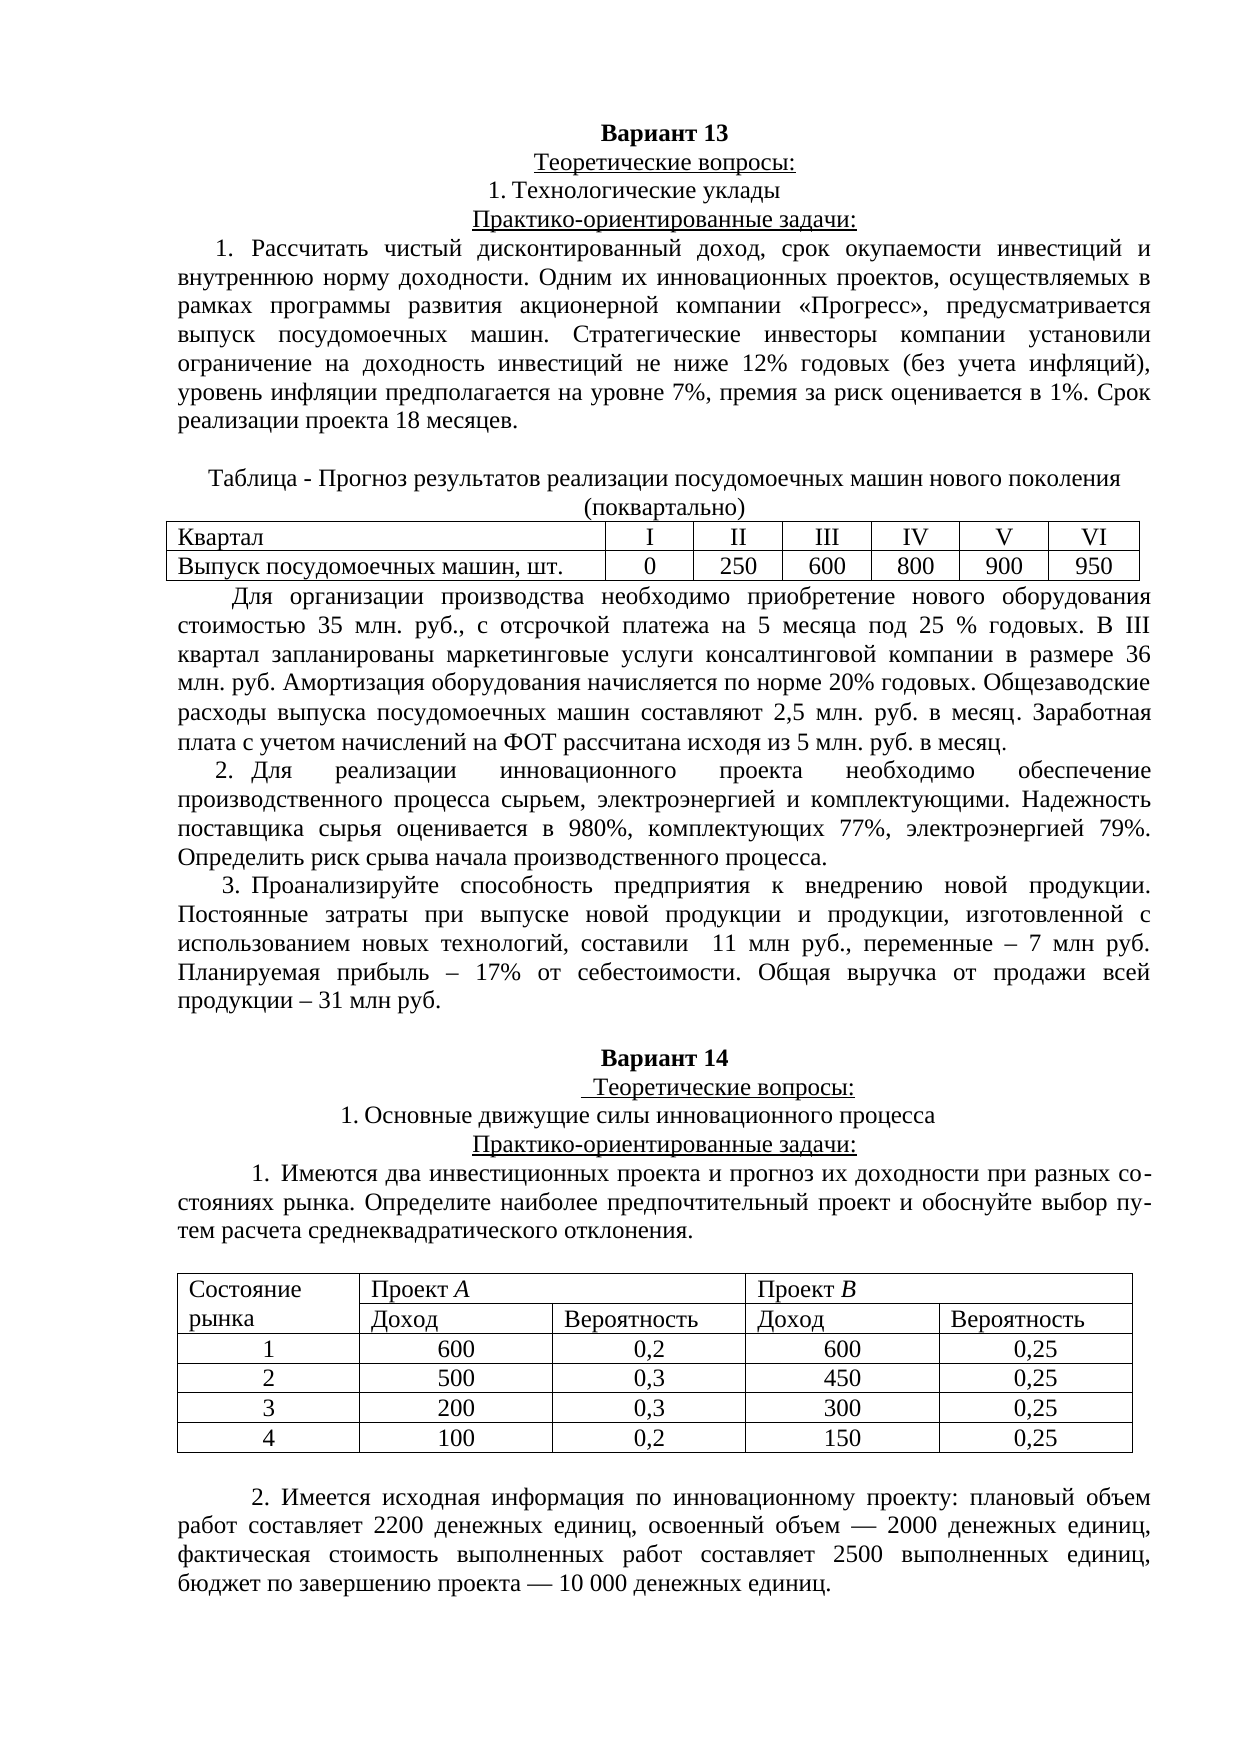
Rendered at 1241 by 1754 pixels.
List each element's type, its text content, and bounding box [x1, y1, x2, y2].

list Имеются два инвестиционных проекта и прогноз их доходности при разных состояниях рынка. Определите наиболее предпочтительный проект и обоснуйте выбор путем расчета среднеквадратического отклонения. [177, 1158, 1152, 1244]
table_header II [694, 522, 782, 550]
table_cell 900 [960, 551, 1048, 580]
table_cell 500 [360, 1364, 552, 1392]
table_cell 0,3 [553, 1393, 745, 1422]
table_cell 3 [178, 1393, 359, 1422]
text Вариант 13 [177, 118, 1152, 147]
table_cell 450 [746, 1364, 939, 1392]
table_cell 0,25 [940, 1364, 1132, 1392]
table_cell 300 [746, 1393, 939, 1422]
table_header VI [1049, 522, 1139, 550]
table_cell 950 [1049, 551, 1139, 580]
text Практико-ориентированные задачи: [177, 1129, 1152, 1158]
list Проанализируйте способность предприятия к внедрению новой продукции. Постоянные затраты при выпуске новой продукции и продукции, изготовленной с использованием новых технологий, составили 11 млн руб., переменные – 7 млн руб. Планируемая прибыль – 17% от себестоимости. Общая выручка от продажи всей продукции – 31 млн руб. [177, 871, 1152, 1014]
table_header Проект В [746, 1274, 1132, 1303]
table_cell Вероятность [553, 1304, 745, 1333]
table_cell 250 [694, 551, 782, 580]
text 1. Технологические уклады [177, 176, 1152, 204]
list Рассчитать чистый дисконтированный доход, срок окупаемости инвестиций и внутреннюю норму доходности. Одним их инновационных проектов, осуществляемых в рамках программы развития акционерной компании «Прогресс», предусматривается выпуск посудомоечных машин. Стратегические инвесторы компании установили ограничение на доходность инвестиций не ниже 12% годовых (без учета инфляций), уровень инфляции предполагается на уровне 7%, премия за риск оценивается в 1%. Срок реализации проекта 18 месяцев. [177, 233, 1152, 434]
text Таблица - Прогноз результатов реализации посудомоечных машин нового поколения (поквартaльно) [177, 463, 1152, 521]
table_header III [783, 522, 871, 550]
list Для реализации инновационного проекта необходимо обеспечение производственного процесса сырьем, электроэнергией и комплектующими. Надежность поставщика сырья оценивается в 980%, комплектующих 77%, электроэнергией 79%. Определить риск срыва начала производственного процесса. [177, 756, 1152, 871]
table_header Состояние рынка [178, 1274, 359, 1333]
table_cell 0,25 [940, 1334, 1132, 1362]
text 2. Имеется исходная информация по инновационному проекту: плановый объем работ составляет 2200 денежных единиц, освоенный объем — 2000 денежных единиц, фактическая стоимость выполненных работ составляет 2500 выполненных единиц, бюджет по завершению проекта — 10 000 денежных единиц. [177, 1482, 1152, 1597]
table_header IV [872, 522, 959, 550]
table_cell Доход [746, 1304, 939, 1333]
table_header Проект А [360, 1274, 745, 1303]
table_cell 4 [178, 1423, 359, 1452]
table_cell 0,2 [553, 1334, 745, 1362]
text 1. Основные движущие силы инновационного процесса [177, 1101, 1152, 1129]
table_cell Выпуск посудомоечных машин, шт. [167, 551, 605, 580]
table_cell 0,2 [553, 1423, 745, 1452]
table_cell 100 [360, 1423, 552, 1452]
table_cell 200 [360, 1393, 552, 1422]
table_cell 1 [178, 1334, 359, 1362]
table_cell 800 [872, 551, 959, 580]
table_cell 0,25 [940, 1423, 1132, 1452]
table_cell 600 [783, 551, 871, 580]
table_cell 0 [606, 551, 693, 580]
table_cell 0,3 [553, 1364, 745, 1392]
table_cell 150 [746, 1423, 939, 1452]
table_cell 600 [746, 1334, 939, 1362]
table_cell 2 [178, 1364, 359, 1392]
table_cell 0,25 [940, 1393, 1132, 1422]
text Практико-ориентированные задачи: [177, 204, 1152, 233]
text Теоретические вопросы: [177, 147, 1152, 176]
table_cell Доход [360, 1304, 552, 1333]
text Для организации производства необходимо приобретение нового оборудования стоимостью 35 млн. руб., c отсрочкой платежа на 5 месяца под 25 % годовых. B III квартал запланированы маркетинговые услуги консалтинговой компании в размере 36 млн. руб. Амортизация оборудования начисляется по норме 20% годовых. Общезаводские расходы выпуска посудомоечных машин составляют 2,5 млн. руб. в месяц. Заработная плата c учетом начислений на ФОТ рассчитана исходя из 5 млн. руб. в месяц. [177, 581, 1152, 756]
table_header Квартал [167, 522, 605, 550]
text Вариант 14 [177, 1043, 1152, 1072]
table_header V [960, 522, 1048, 550]
text Теоретические вопросы: [177, 1072, 1152, 1101]
table_cell 600 [360, 1334, 552, 1362]
table_cell Вероятность [940, 1304, 1132, 1333]
table_header I [606, 522, 693, 550]
